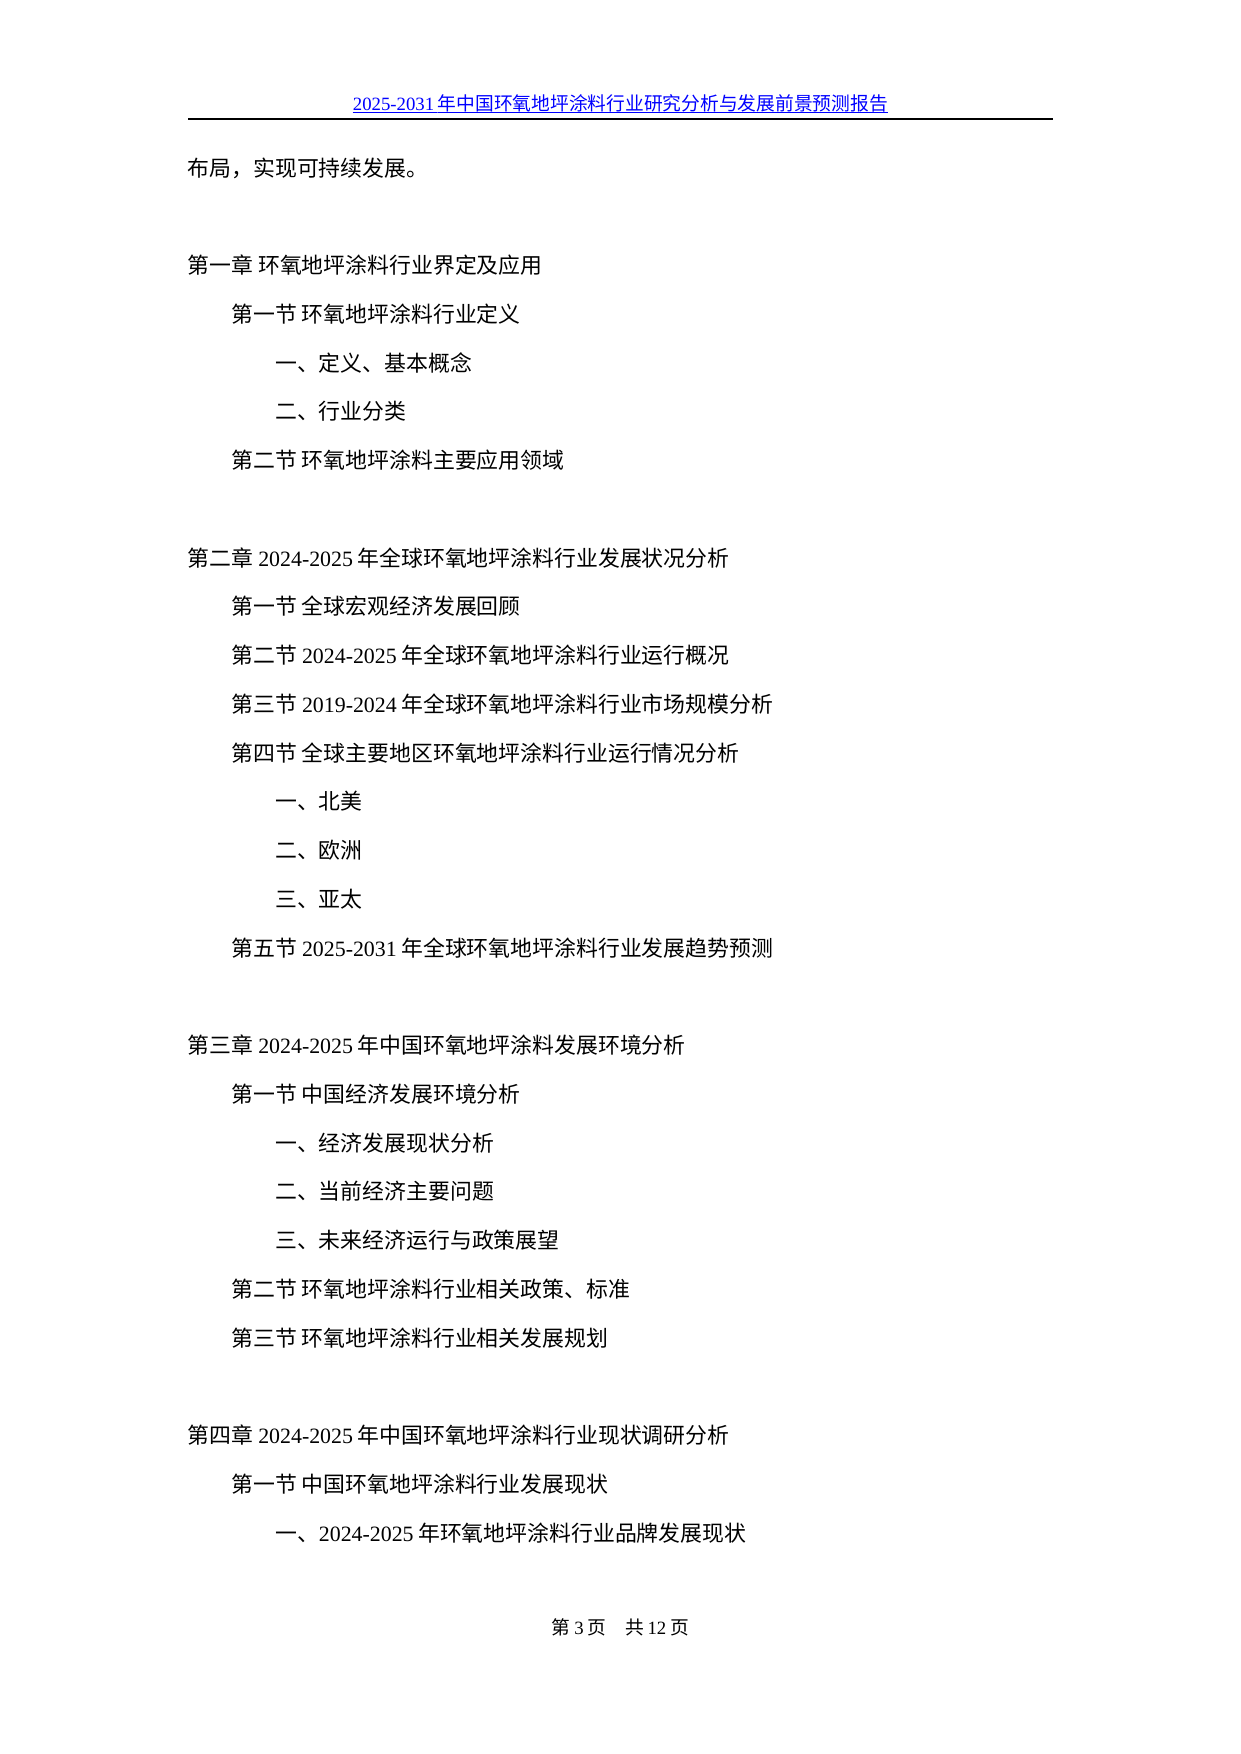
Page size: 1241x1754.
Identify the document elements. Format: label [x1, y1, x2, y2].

text [187, 150, 1053, 1548]
